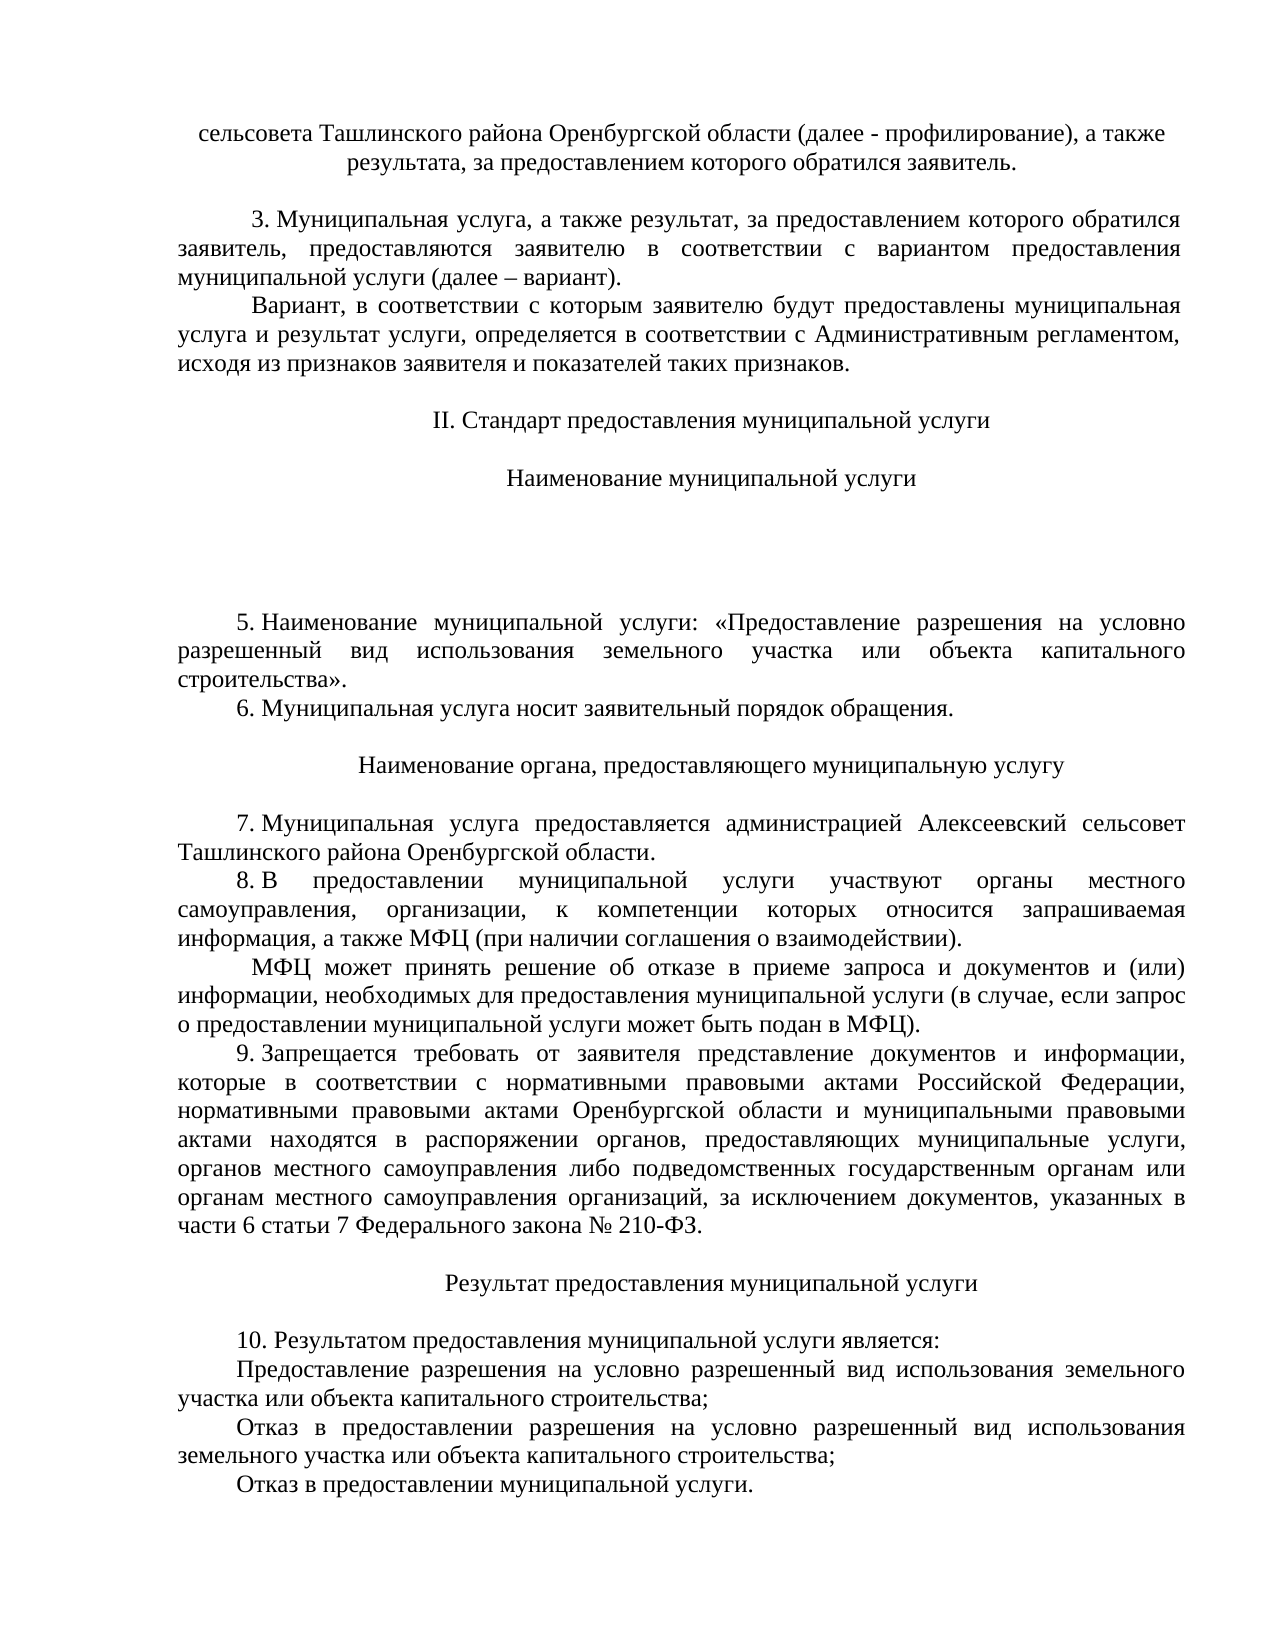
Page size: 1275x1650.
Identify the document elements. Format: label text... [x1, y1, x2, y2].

text 6. Муниципальная услуга носит заявительный порядок обращения. [177, 693, 1186, 722]
text Результат предоставления муниципальной услуги [177, 1268, 1186, 1297]
text II. Стандарт предоставления муниципальной услуги [177, 406, 1186, 434]
text Вариант, в соответствии с которым заявителю будут предоставлены муниципальная услуга и результат услуги, определяется в соответствии с Административным регламентом, исходя из признаков заявителя и показателей таких признаков. [177, 291, 1181, 377]
text 8. В предоставлении муниципальной услуги участвуют органы местного самоуправления, организации, к компетенции которых относится запрашиваемая информация, а также МФЦ (при наличии соглашения о взаимодействии). [177, 866, 1186, 952]
text 3. Муниципальная услуга, а также результат, за предоставлением которого обратился заявитель, предоставляются заявителю в соответствии с вариантом предоставления муниципальной услуги (далее – вариант). [177, 204, 1181, 291]
text Отказ в предоставлении муниципальной услуги. [177, 1469, 1186, 1498]
text Наименование органа, предоставляющего муниципальную услугу [177, 751, 1186, 779]
text Предоставление разрешения на условно разрешенный вид использования земельного участка или объекта капитального строительства; [177, 1354, 1186, 1412]
text 5. Наименование муниципальной услуги: «Предоставление разрешения на условно разрешенный вид использования земельного участка или объекта капитального строительства». [177, 607, 1186, 693]
text МФЦ может принять решение об отказе в приеме запроса и документов и (или) информации, необходимых для предоставления муниципальной услуги (в случае, если запрос о предоставлении муниципальной услуги может быть подан в МФЦ). [177, 952, 1186, 1038]
text Отказ в предоставлении разрешения на условно разрешенный вид использования земельного участка или объекта капитального строительства; [177, 1412, 1186, 1469]
text 9. Запрещается требовать от заявителя представление документов и информации, которые в соответствии с нормативными правовыми актами Российской Федерации, нормативными правовыми актами Оренбургской области и муниципальными правовыми актами находятся в распоряжении органов, предоставляющих муниципальные услуги, органов местного самоуправления либо подведомственных государственным органам или органам местного самоуправления организаций, за исключением документов, указанных в части 6 статьи 7 Федерального закона № 210-ФЗ. [177, 1038, 1186, 1239]
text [177, 118, 1186, 176]
text 7. Муниципальная услуга предоставляется администрацией Алексеевский сельсовет Ташлинского района Оренбургской области. [177, 808, 1186, 866]
text Наименование муниципальной услуги [177, 463, 1186, 492]
text 10. Результатом предоставления муниципальной услуги является: [177, 1326, 1186, 1354]
